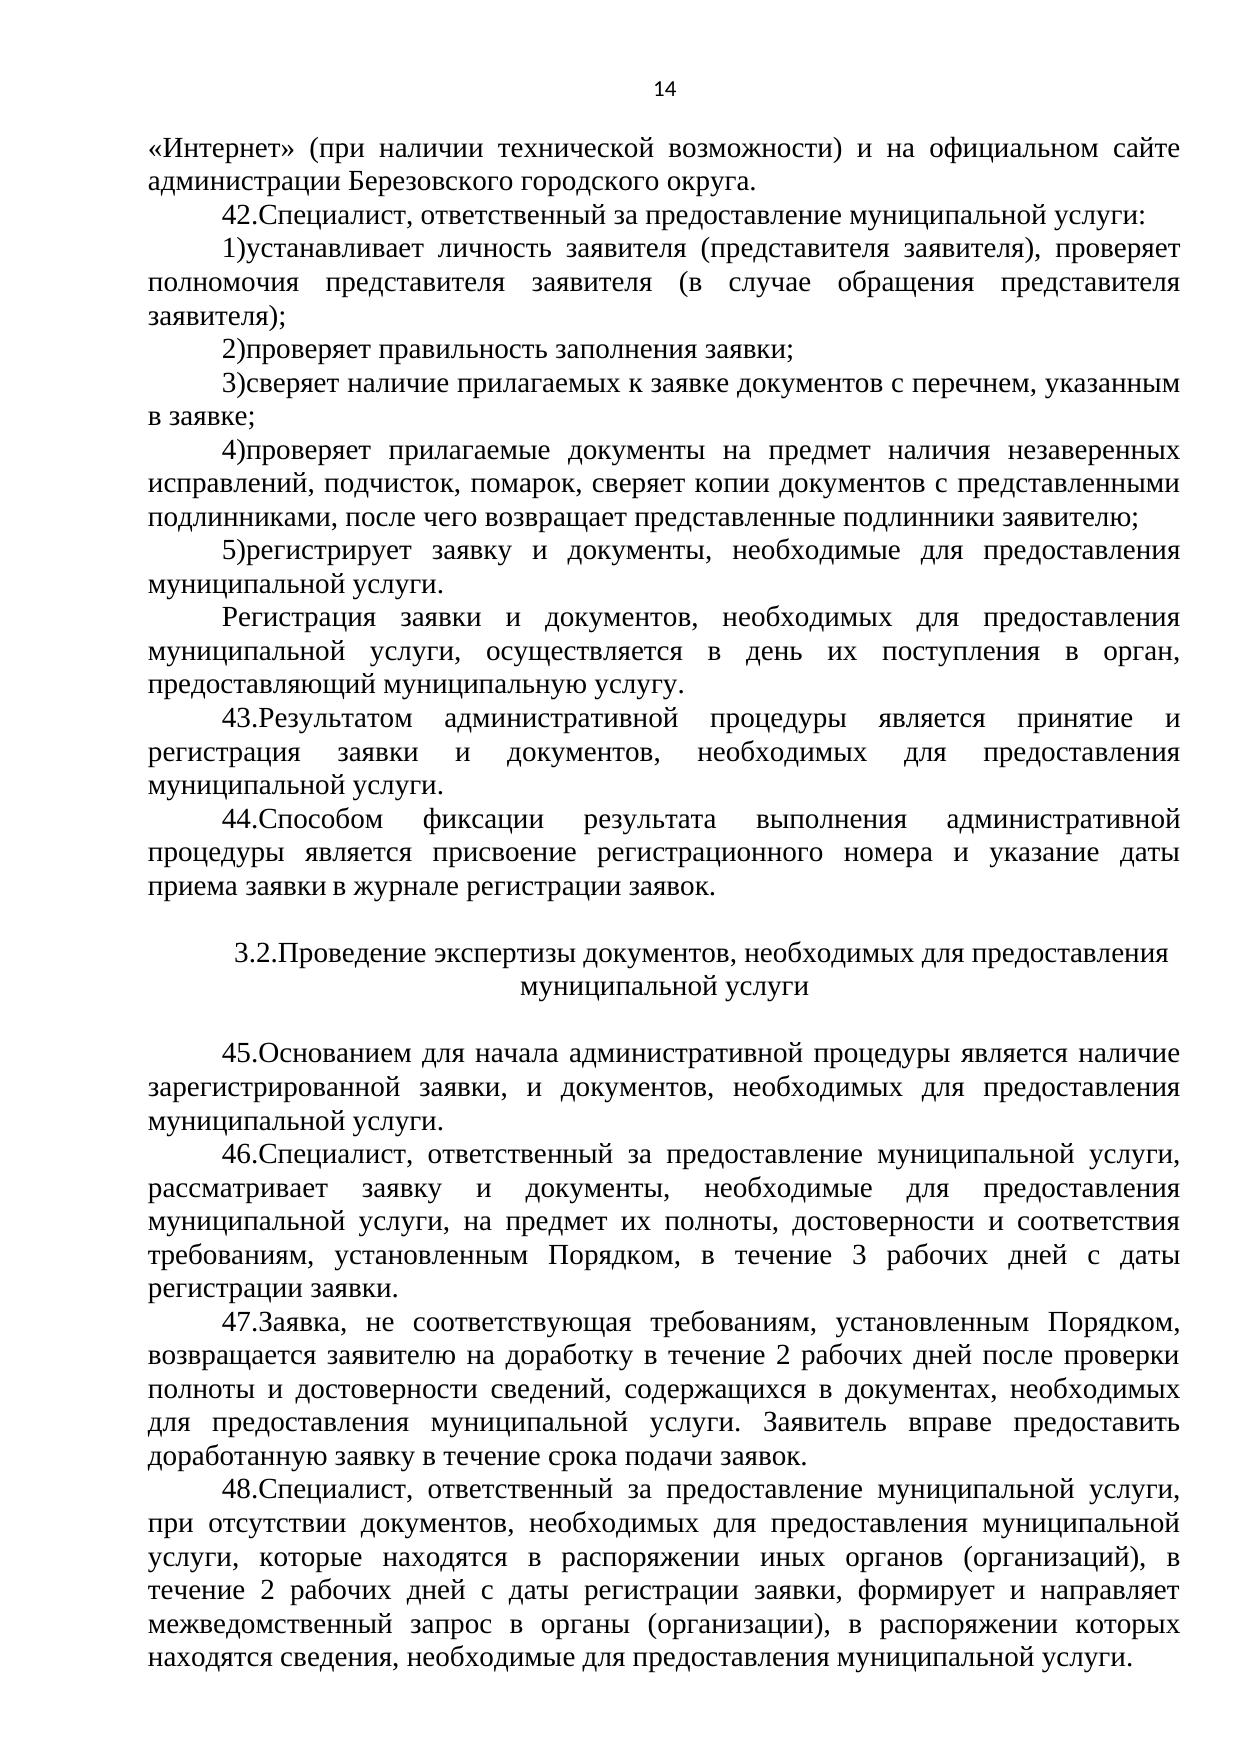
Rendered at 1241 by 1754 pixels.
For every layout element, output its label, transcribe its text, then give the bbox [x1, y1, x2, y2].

text 47.Заявка, не соответствующая требованиям, установленным Порядком, возвращается заявителю на доработку в течение 2 рабочих дней после проверки полноты и достоверности сведений, содержащихся в документах, необходимых для предоставления муниципальной услуги. Заявитель вправе предоставить доработанную заявку в течение срока подачи заявок. [148, 1304, 1181, 1472]
text 45.Основанием для начала административной процедуры является наличие зарегистрированной заявки, и документов, необходимых для предоставления муниципальной услуги. [148, 1036, 1181, 1136]
text 44.Способом фиксации результата выполнения административной процедуры является присвоение регистрационного номера и указание даты приема заявки в журнале регистрации заявок. [148, 801, 1181, 901]
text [148, 130, 1181, 197]
text 48.Специалист, ответственный за предоставление муниципальной услуги, при отсутствии документов, необходимых для предоставления муниципальной услуги, которые находятся в распоряжении иных органов (организаций), в течение 2 рабочих дней с даты регистрации заявки, формирует и направляет межведомственный запрос в органы (организации), в распоряжении которых находятся сведения, необходимые для предоставления муниципальной услуги. [148, 1472, 1181, 1673]
text 4)проверяет прилагаемые документы на предмет наличия незаверенных исправлений, подчисток, помарок, сверяет копии документов с представленными подлинниками, после чего возвращает представленные подлинники заявителю; [148, 432, 1181, 532]
text 2)проверяет правильность заполнения заявки; [148, 331, 1181, 365]
text 5)регистрирует заявку и документы, необходимые для предоставления муниципальной услуги. [148, 532, 1181, 599]
text 3.2.Проведение экспертизы документов, необходимых для предоставления муниципальной услуги [148, 935, 1181, 1002]
text 46.Специалист, ответственный за предоставление муниципальной услуги, рассматривает заявку и документы, необходимые для предоставления муниципальной услуги, на предмет их полноты, достоверности и соответствия требованиям, установленным Порядком, в течение 3 рабочих дней с даты регистрации заявки. [148, 1136, 1181, 1304]
text 42.Специалист, ответственный за предоставление муниципальной услуги: [148, 197, 1181, 231]
text Регистрация заявки и документов, необходимых для предоставления муниципальной услуги, осуществляется в день их поступления в орган, предоставляющий муниципальную услугу. [148, 599, 1181, 700]
text 1)устанавливает личность заявителя (представителя заявителя), проверяет полномочия представителя заявителя (в случае обращения представителя заявителя); [148, 231, 1181, 331]
text 43.Результатом административной процедуры является принятие и регистрация заявки и документов, необходимых для предоставления муниципальной услуги. [148, 700, 1181, 801]
text 3)сверяет наличие прилагаемых к заявке документов с перечнем, указанным в заявке; [148, 365, 1181, 432]
